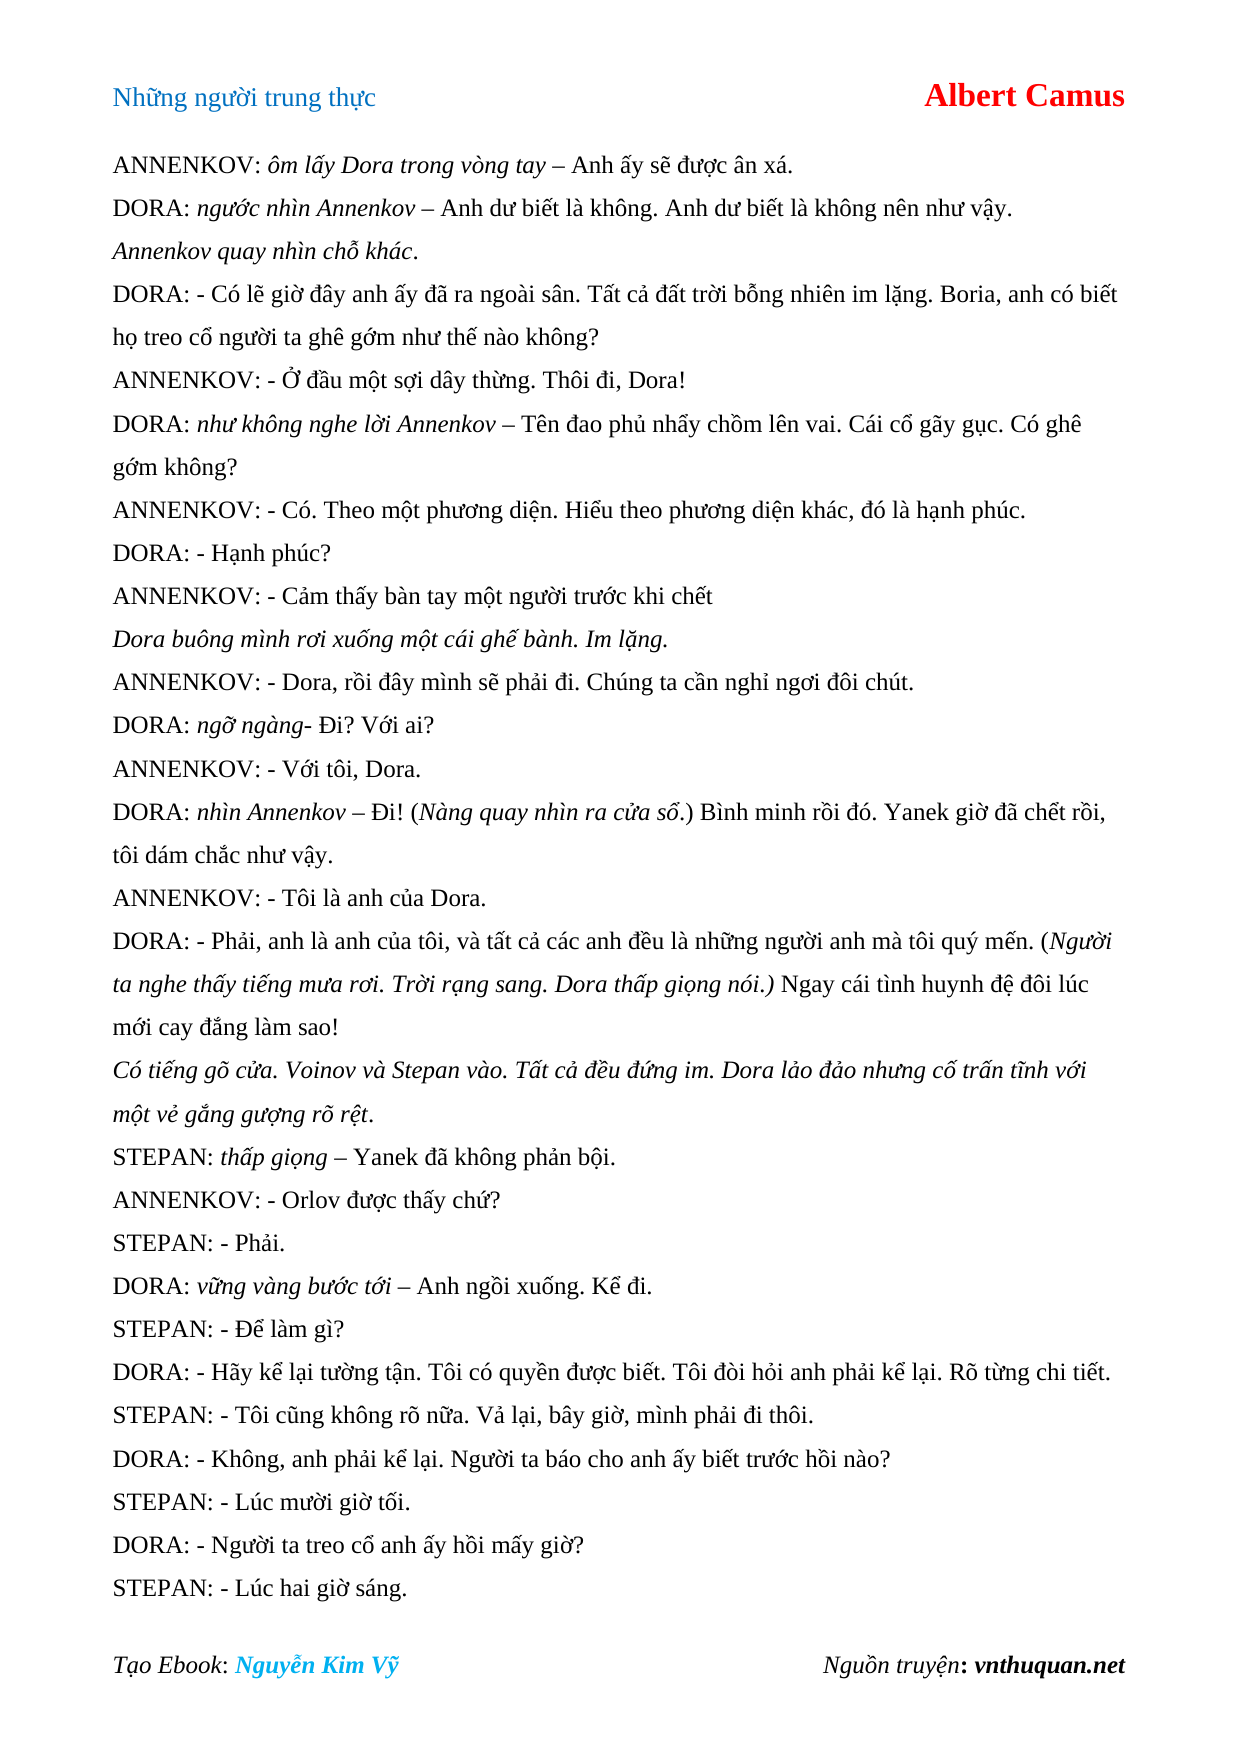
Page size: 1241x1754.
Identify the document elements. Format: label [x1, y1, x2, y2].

text [112, 150, 1128, 1602]
